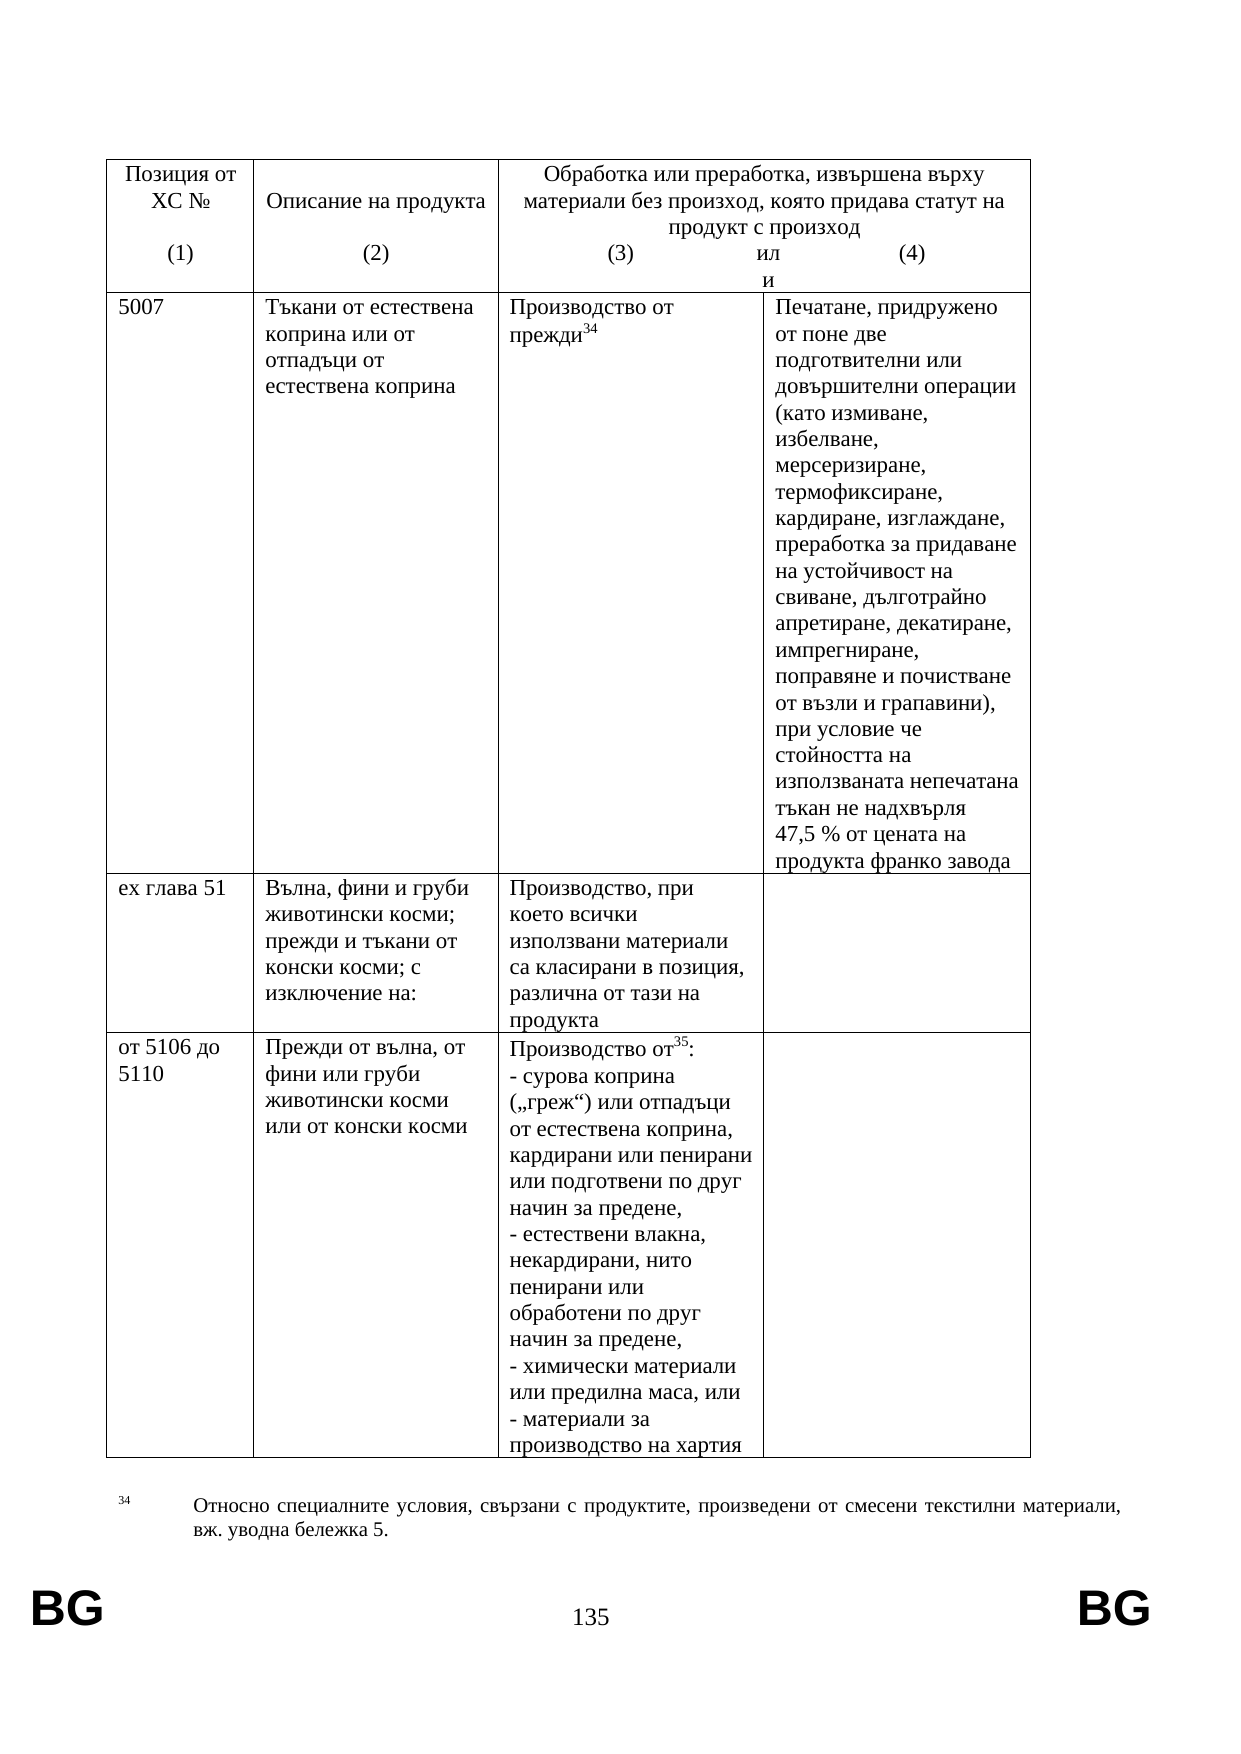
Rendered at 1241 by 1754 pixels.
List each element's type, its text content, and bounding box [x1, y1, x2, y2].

table_cell от 5106 до 5110 [107, 1033, 253, 1457]
table_header Позиция от ХС № [107, 160, 253, 239]
table_cell Производство от прежди [499, 293, 763, 873]
table_cell (2) [254, 240, 498, 292]
table_cell Вълна, фини и груби животински косми; прежди и тъкани от конски косми; с изключение на: [254, 874, 498, 1032]
table_cell Производство, при което всички използвани материали са класирани в позиция, различна от тази на продукта [499, 874, 763, 1032]
table_cell 5007 [107, 293, 253, 873]
table_cell или [743, 240, 793, 292]
table_cell Прежди от вълна, от фини или груби животински косми или от конски косми [254, 1033, 498, 1457]
table_cell Печатане, придружено от поне две подготвителни или довършителни операции (като измиване, избелване, мерсеризиране, термофиксиране, кардиране, изглаждане, преработка за придаване на устойчивост на свиване, дълготрайно апретиране, декатиране, импрегниране, поправяне и почистване от възли и грапавини), при условие че стойността на използваната непечатана тъкан не надхвърля 47,5 % от цената на продукта франко завода [764, 293, 1030, 873]
table_cell (4) [793, 240, 1030, 292]
table_header Описание на продукта [254, 160, 498, 239]
table_cell (1) [107, 240, 253, 292]
table_cell Производство от: - сурова коприна („греж“) или отпадъци от естествена коприна, кардирани или пенирани или подготвени по друг начин за предене, - естествени влакна, некардирани, нито пенирани или обработени по друг начин за предене, - химически материали или предилна маса, или - материали за производство на хартия [499, 1033, 763, 1457]
table_cell [764, 874, 1030, 1032]
table_cell (3) [499, 240, 743, 292]
table_cell Тъкани от естествена коприна или от отпадъци от естествена коприна [254, 293, 498, 873]
table_cell [764, 1033, 1030, 1457]
table_header Обработка или преработка, извършена върху материали без произход, която придава статут на продукт с произход [499, 160, 1030, 239]
table_cell ех глава 51 [107, 874, 253, 1032]
